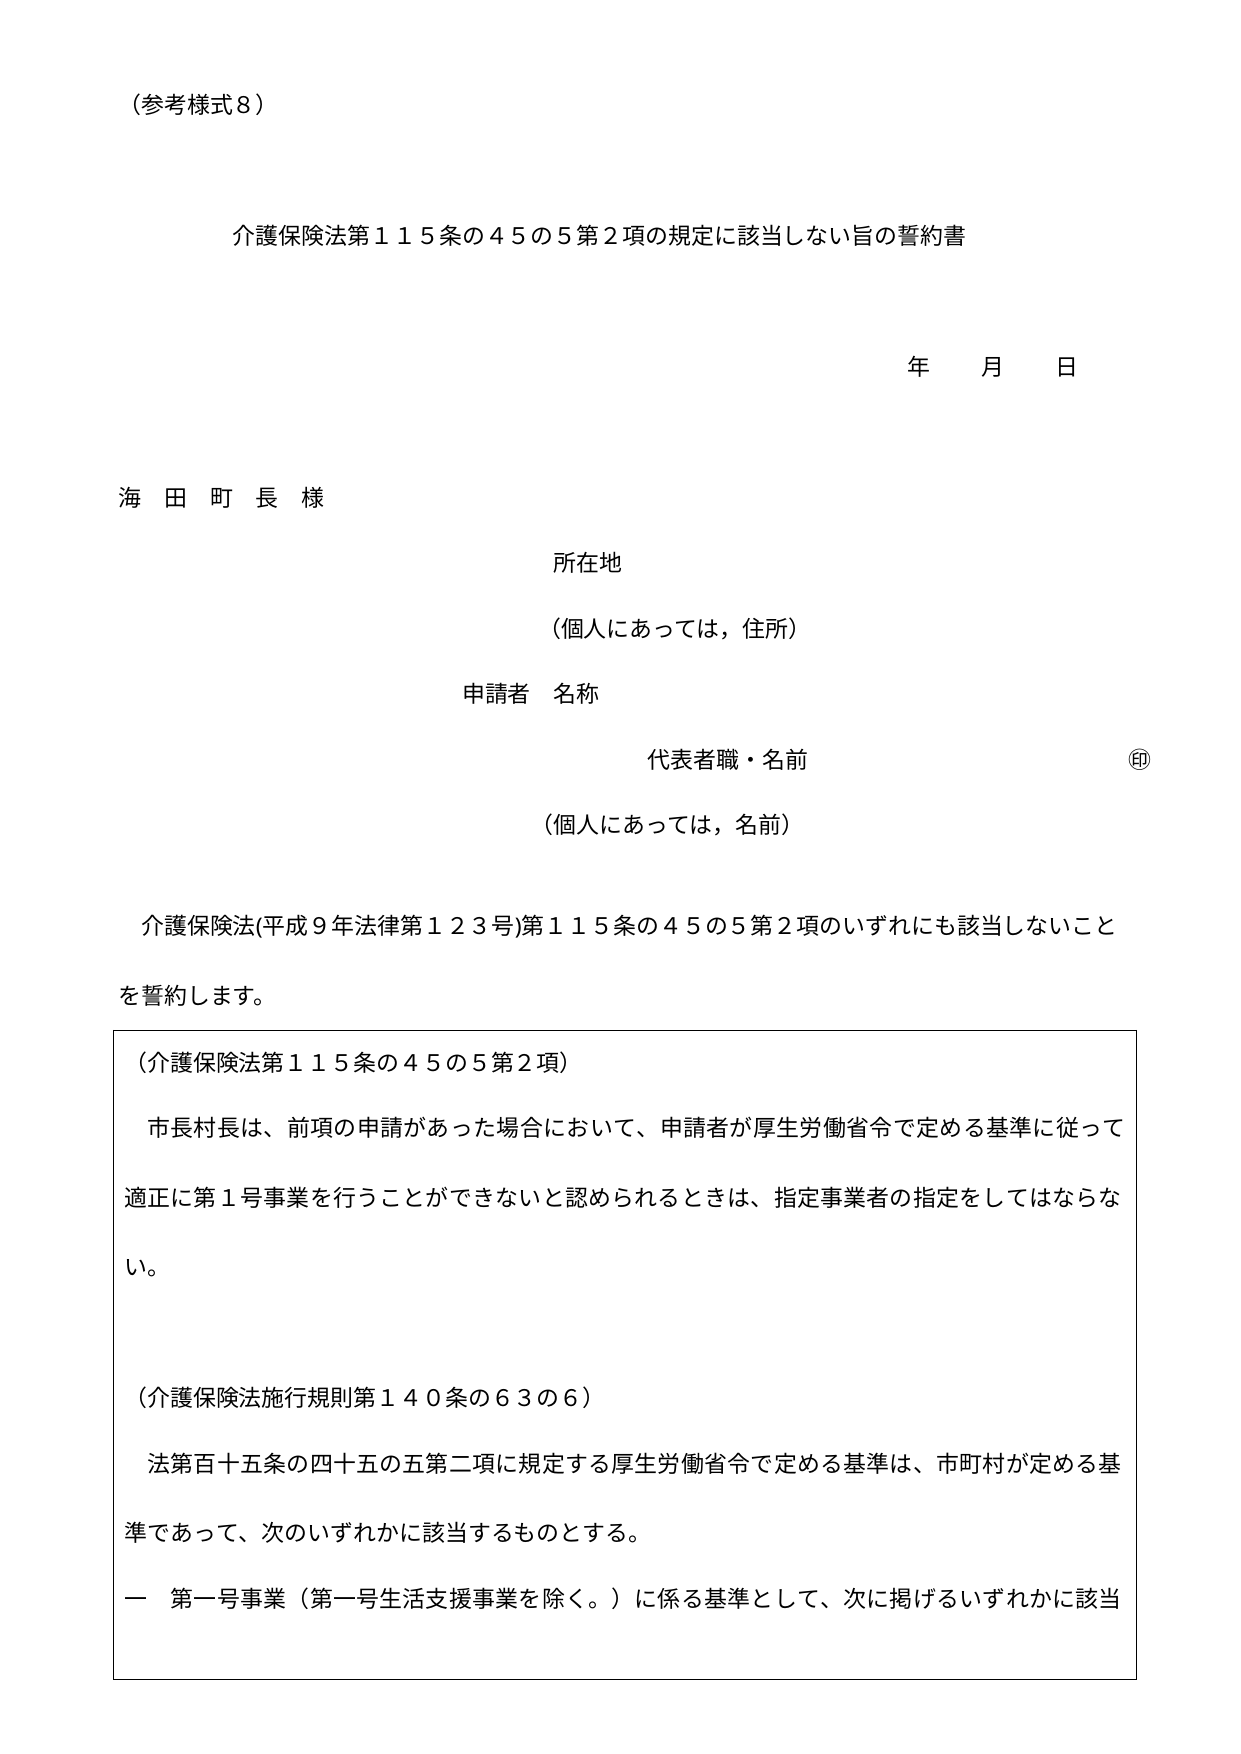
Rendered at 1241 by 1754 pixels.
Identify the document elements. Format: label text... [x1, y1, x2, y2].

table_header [114, 1031, 1136, 1679]
text （参考様式８） [118, 74, 1122, 134]
text （個人にあっては，名前） [118, 794, 1034, 854]
text 申請者 名称 [118, 663, 1034, 723]
text 介護保険法第１１５条の４５の５第２項の規定に該当しない旨の誓約書 [118, 204, 1122, 265]
text 海 田 町 長 様 [118, 466, 1122, 527]
text 所在地 [118, 532, 1122, 592]
text （個人にあっては，住所） [446, 597, 1034, 658]
text 代表者職・名前 ㊞ [118, 728, 1152, 789]
text 年 月 日 [118, 335, 1078, 396]
text 介護保険法(平成９年法律第１２３号)第１１５条の４５の５第２項のいずれにも該当しないことを誓約します。 [118, 894, 1122, 1025]
